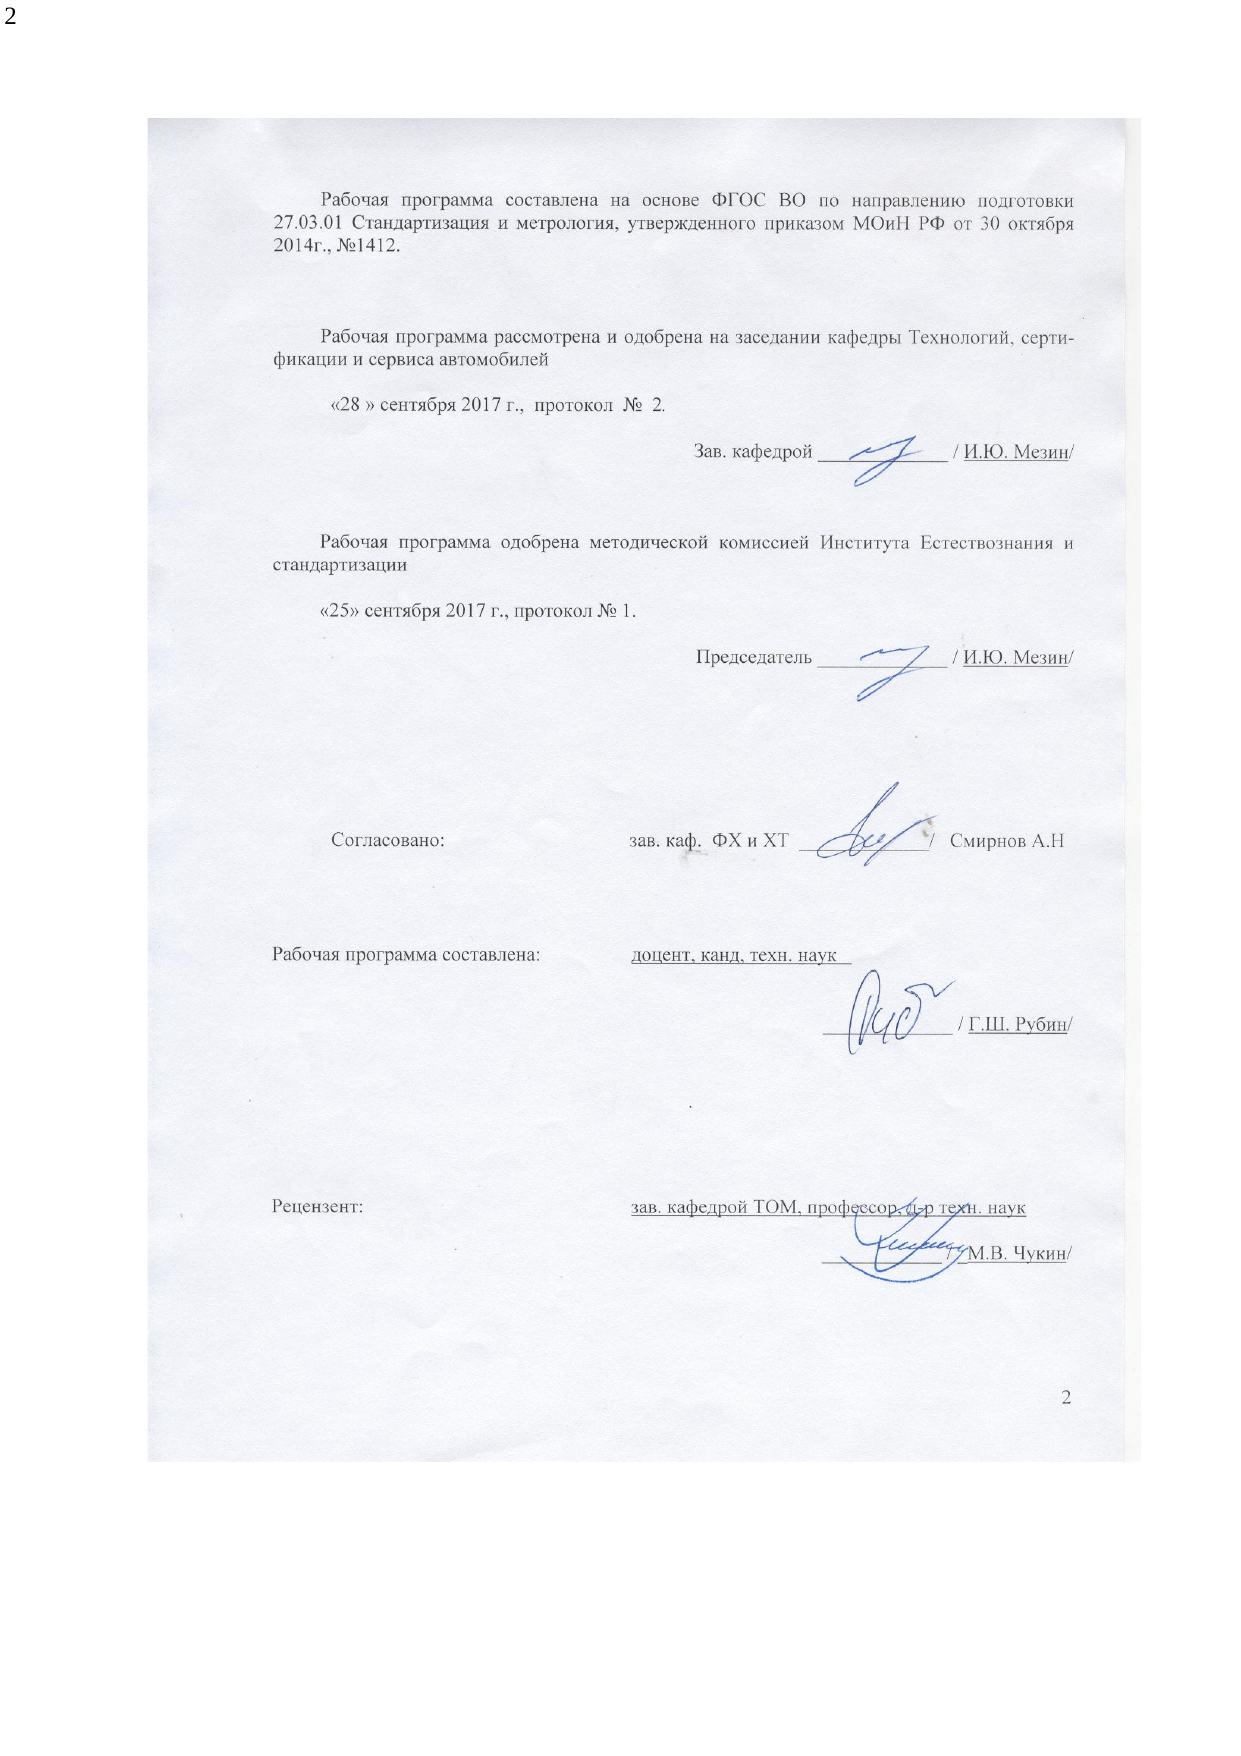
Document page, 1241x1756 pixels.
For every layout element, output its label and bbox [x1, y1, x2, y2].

picture [147, 118, 1142, 1462]
